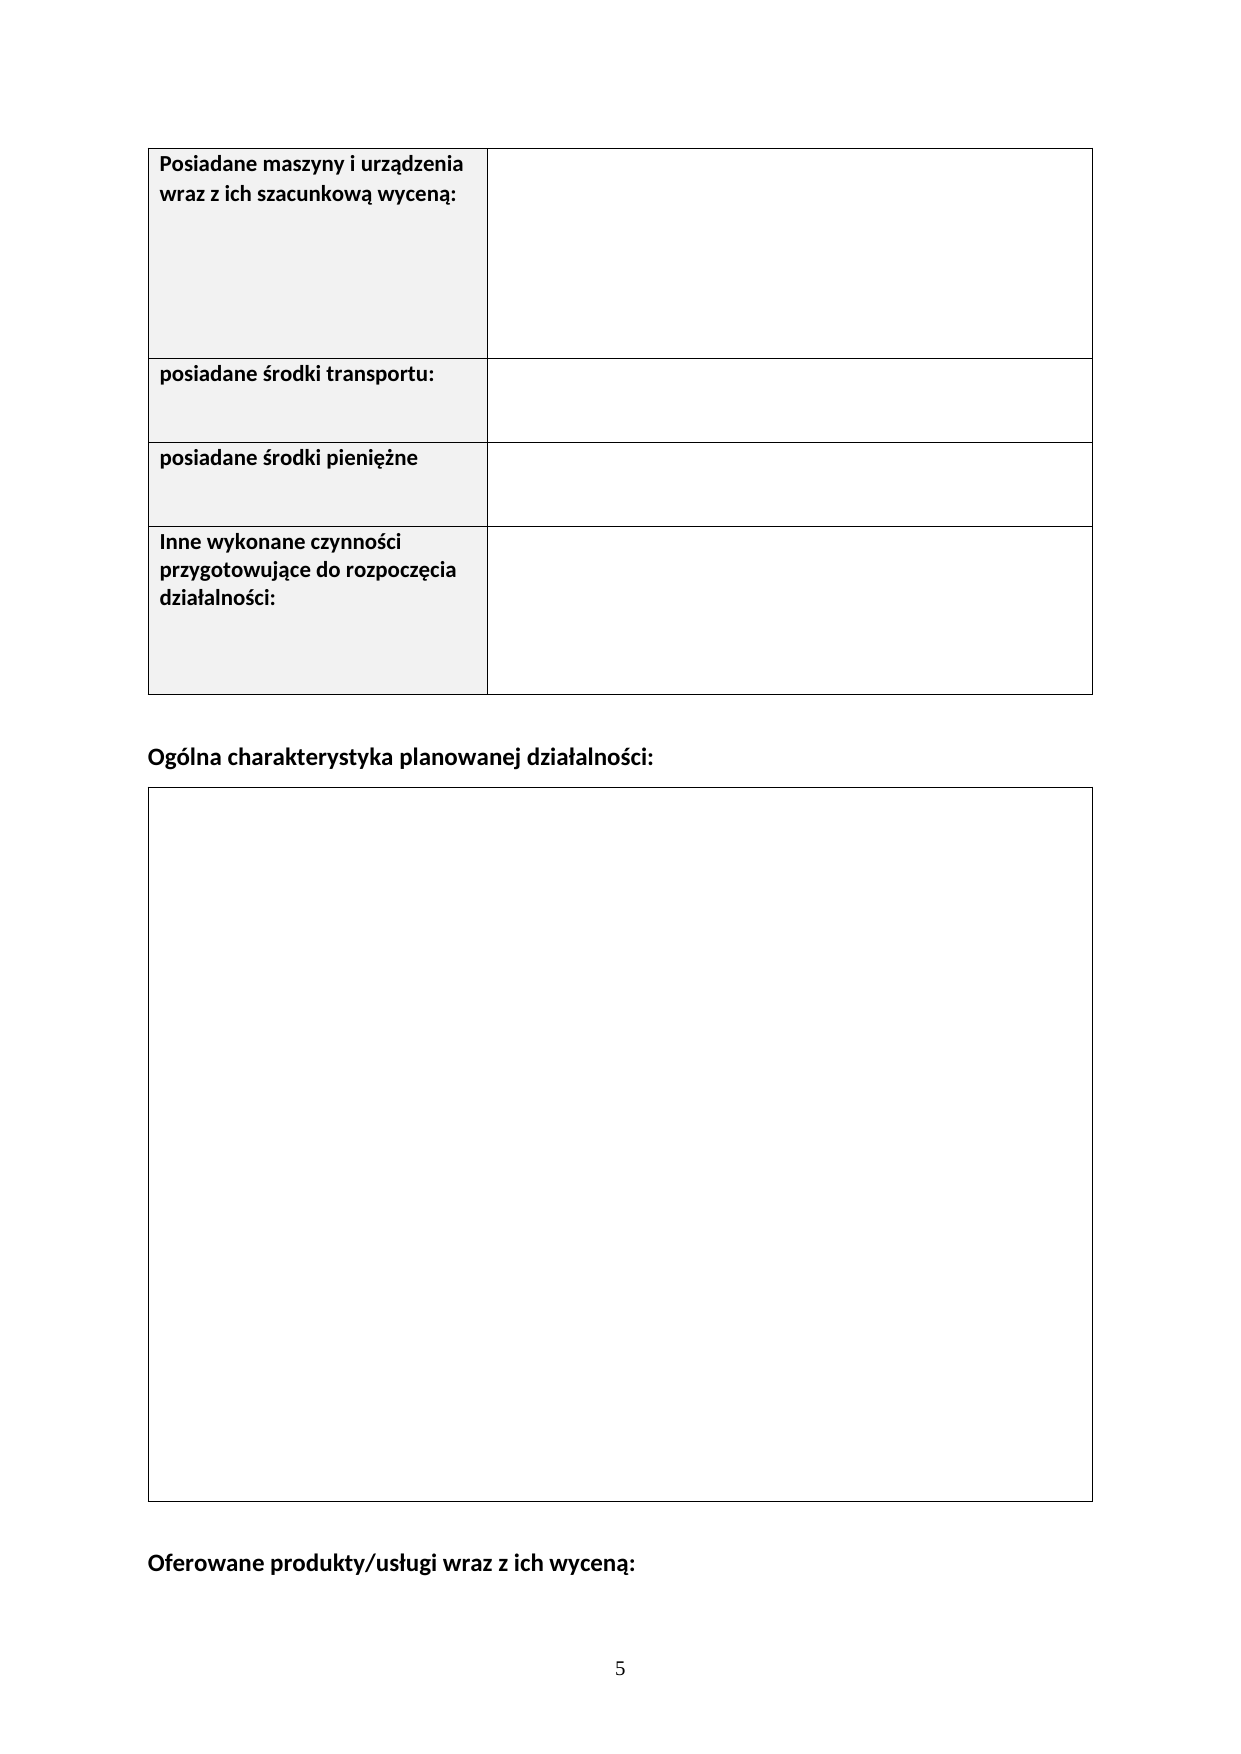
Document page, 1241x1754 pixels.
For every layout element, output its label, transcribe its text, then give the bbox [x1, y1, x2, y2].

table_cell posiadane środki transportu: [149, 359, 487, 442]
table_cell [488, 443, 1092, 526]
table_header Posiadane maszyny i urządzenia wraz z ich szacunkową wyceną: [149, 149, 487, 358]
table_cell Inne wykonane czynności przygotowujące do rozpoczęcia działalności: [149, 527, 487, 694]
text Ogólna charakterystyka planowanej działalności: [148, 741, 1093, 771]
text Oferowane produkty/usługi wraz z ich wyceną: [148, 1547, 1093, 1578]
table_cell [488, 359, 1092, 442]
table_header [149, 788, 1092, 1501]
table_cell posiadane środki pieniężne [149, 443, 487, 526]
table_header [488, 149, 1092, 358]
table_cell [488, 527, 1092, 694]
